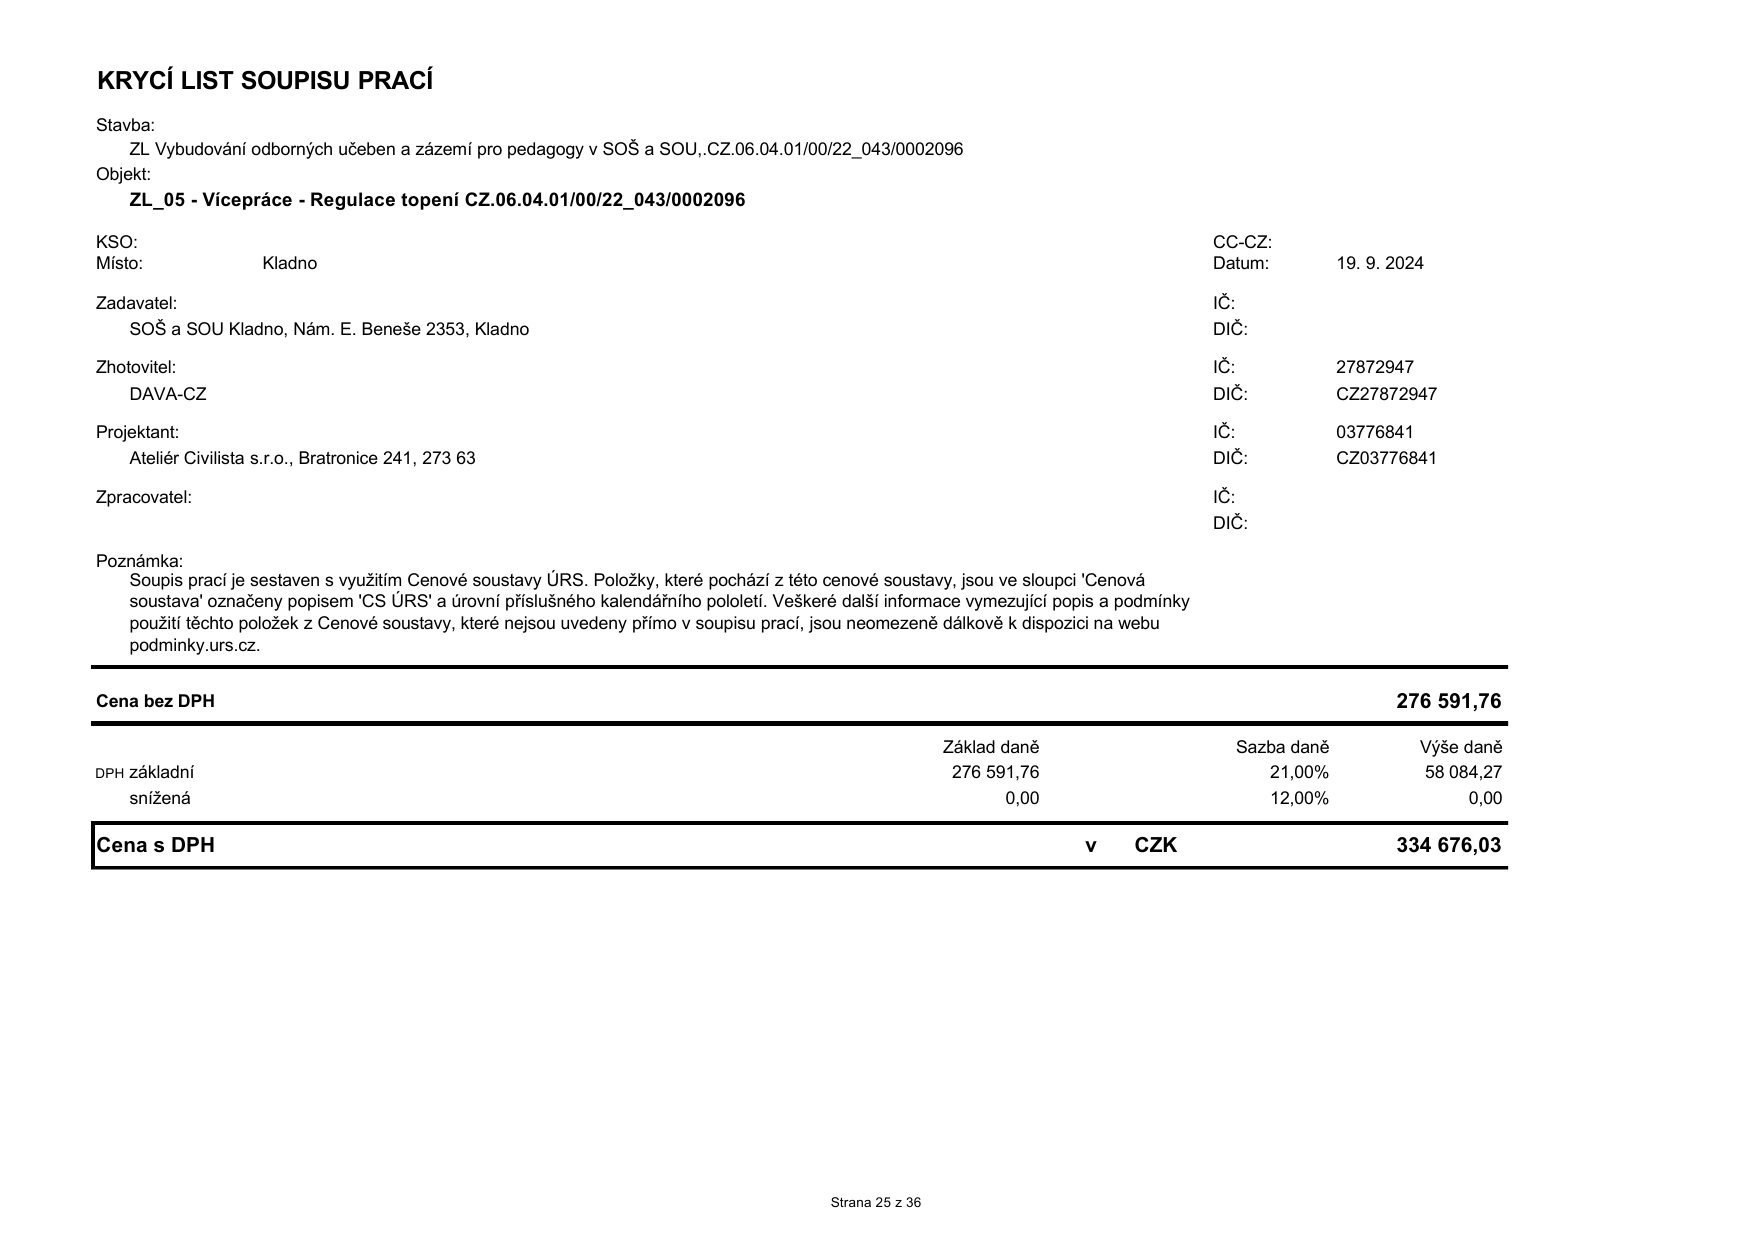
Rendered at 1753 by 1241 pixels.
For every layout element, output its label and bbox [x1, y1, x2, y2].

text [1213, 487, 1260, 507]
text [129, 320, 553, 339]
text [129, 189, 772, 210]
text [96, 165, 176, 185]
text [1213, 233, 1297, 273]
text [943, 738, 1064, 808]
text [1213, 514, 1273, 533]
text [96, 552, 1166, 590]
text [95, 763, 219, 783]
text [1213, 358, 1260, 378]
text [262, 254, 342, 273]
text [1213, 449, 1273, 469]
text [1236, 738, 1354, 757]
picture [90, 721, 1509, 728]
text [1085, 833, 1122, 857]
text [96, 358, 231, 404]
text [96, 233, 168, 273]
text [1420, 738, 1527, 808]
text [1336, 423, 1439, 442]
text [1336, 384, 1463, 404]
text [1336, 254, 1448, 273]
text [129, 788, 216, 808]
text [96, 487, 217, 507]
picture [90, 664, 1509, 671]
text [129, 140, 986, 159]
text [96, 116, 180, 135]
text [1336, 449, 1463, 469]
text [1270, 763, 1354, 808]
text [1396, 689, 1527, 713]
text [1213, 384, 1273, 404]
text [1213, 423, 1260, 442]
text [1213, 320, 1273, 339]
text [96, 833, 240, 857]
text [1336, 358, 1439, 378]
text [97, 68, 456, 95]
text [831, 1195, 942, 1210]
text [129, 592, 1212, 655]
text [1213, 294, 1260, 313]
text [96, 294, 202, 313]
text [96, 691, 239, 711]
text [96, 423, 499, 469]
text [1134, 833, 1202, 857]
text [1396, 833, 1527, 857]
picture [90, 820, 1509, 872]
